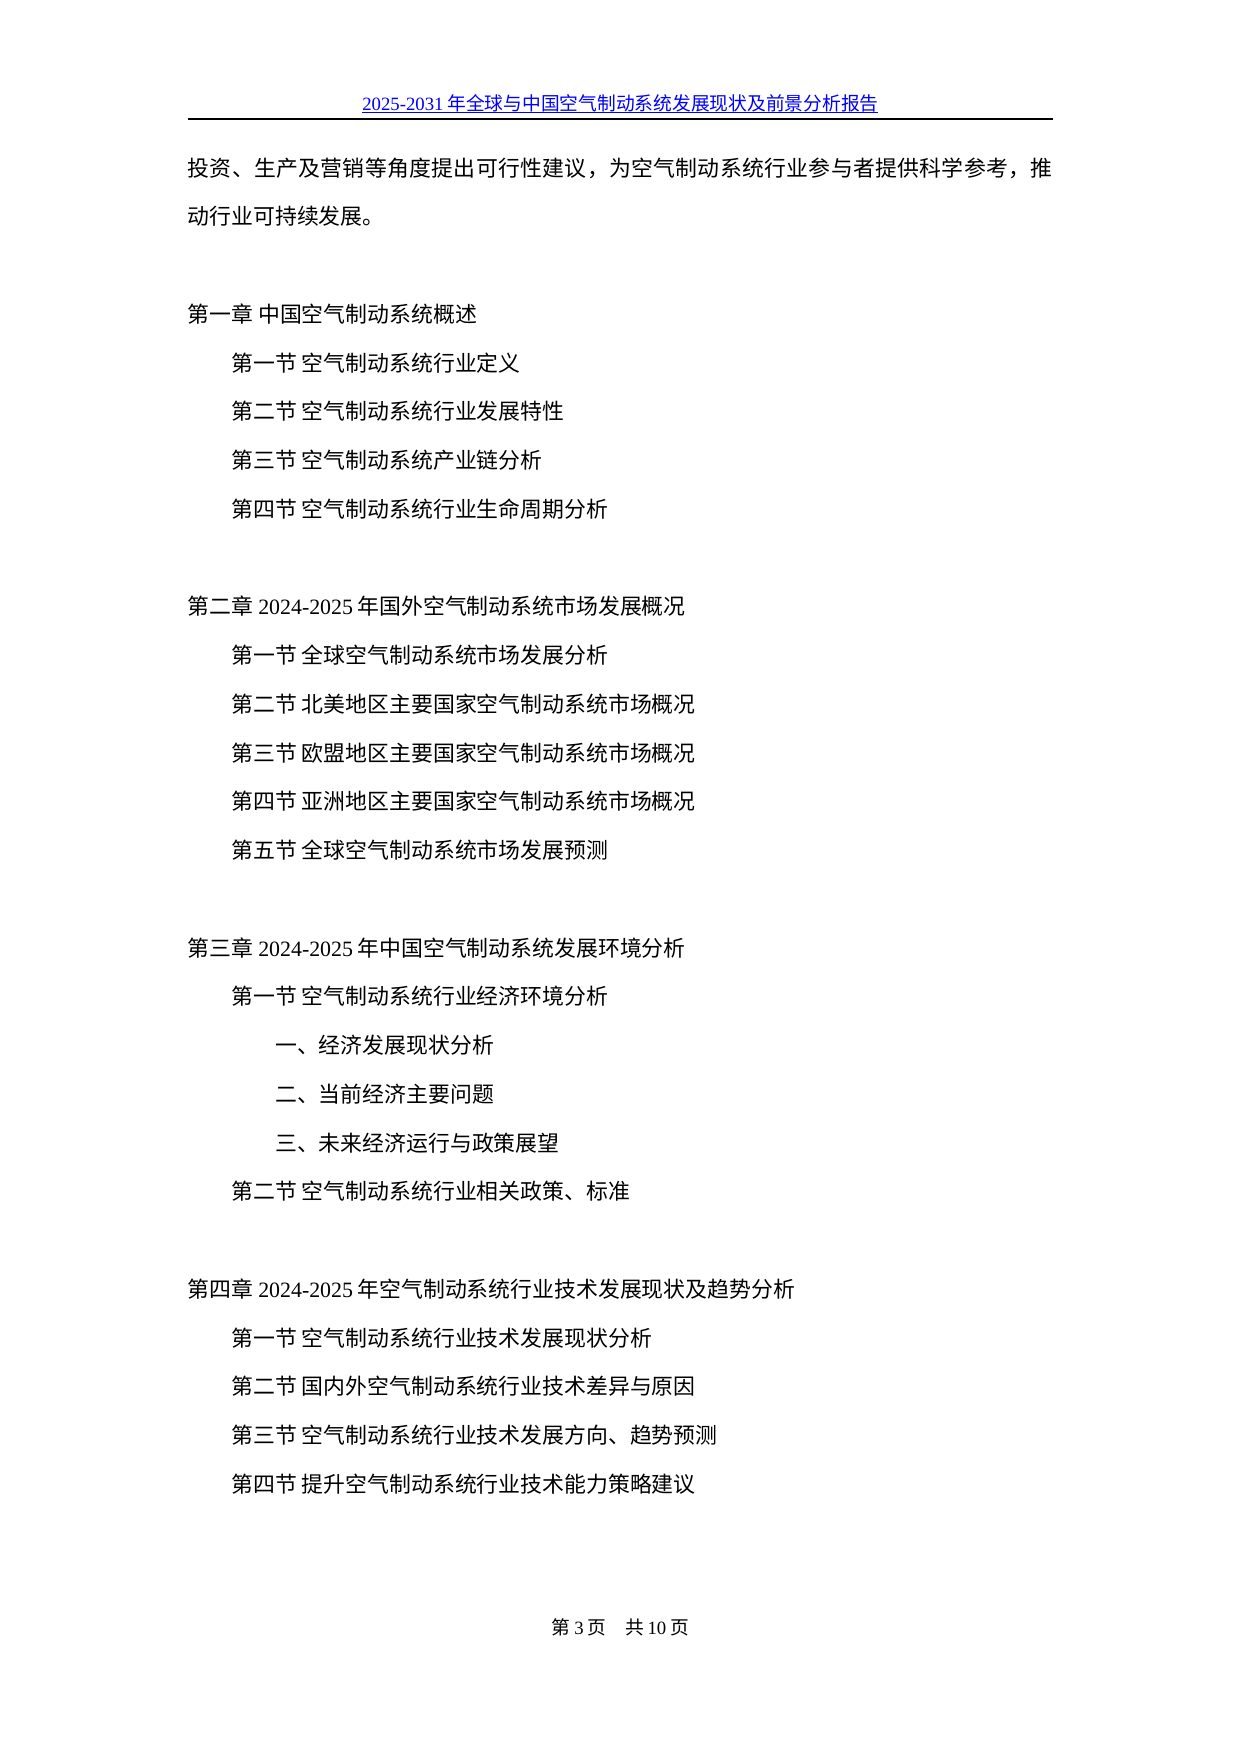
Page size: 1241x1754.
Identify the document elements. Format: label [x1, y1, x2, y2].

text [187, 150, 1053, 1499]
